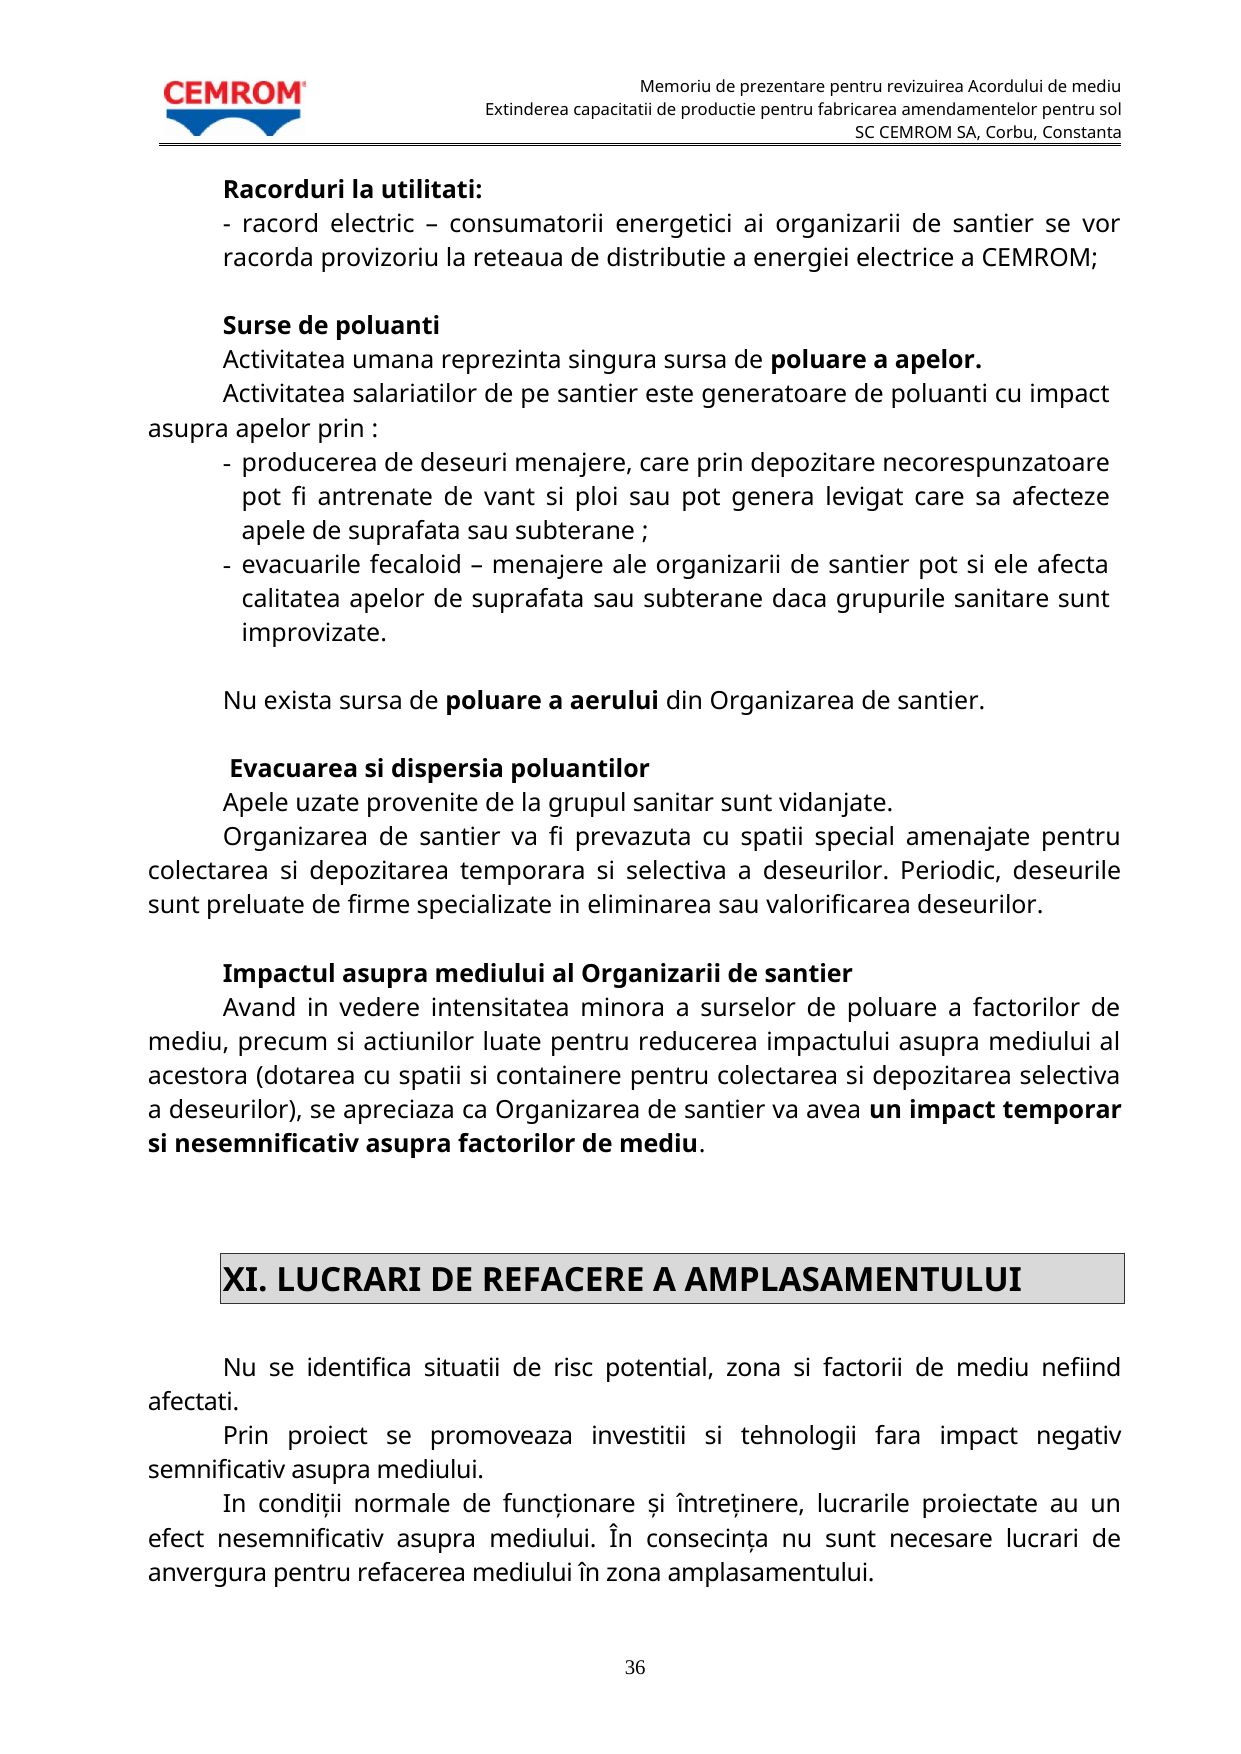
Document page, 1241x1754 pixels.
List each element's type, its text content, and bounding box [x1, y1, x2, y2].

text Organizarea de santier va fi prevazuta cu spatii special amenajate pentru colectarea si depozitarea temporara si selectiva a deseurilor. Periodic, deseurile sunt preluate de firme specializate in eliminarea sau valorificarea deseurilor. [148, 819, 1122, 921]
list evacuarile fecaloid – menajere ale organizarii de santier pot si ele afecta calitatea apelor de suprafata sau subterane daca grupurile sanitare sunt improvizate. [223, 546, 1111, 649]
text In condiţii normale de funcţionare şi întreţinere, lucrarile proiectate au un efect nesemnificativ asupra mediului. În consecinţa nu sunt necesare lucrari de anvergura pentru refacerea mediului în zona amplasamentului. [148, 1486, 1122, 1588]
text Apele uzate provenite de la grupul sanitar sunt vidanjate. [148, 785, 1122, 819]
picture [164, 75, 307, 142]
text Surse de poluanti [148, 308, 1122, 342]
text Impactul asupra mediului al Organizarii de santier [148, 955, 1122, 989]
text - racord electric – consumatorii energetici ai organizarii de santier se vor racorda provizoriu la reteaua de distributie a energiei electrice a CEMROM; [223, 206, 1122, 274]
text Prin proiect se promoveaza investitii si tehnologii fara impact negativ semnificativ asupra mediului. [148, 1418, 1122, 1486]
text Activitatea umana reprezinta singura sursa de poluare a apelor. [148, 342, 1111, 376]
text Racorduri la utilitati: [148, 172, 1122, 206]
list producerea de deseuri menajere, care prin depozitare necorespunzatoare pot fi antrenate de vant si ploi sau pot genera levigat care sa afecteze apele de suprafata sau subterane ; [223, 444, 1111, 546]
text Avand in vedere intensitatea minora a surselor de poluare a factorilor de mediu, precum si actiunilor luate pentru reducerea impactului asupra mediului al acestora (dotarea cu spatii si containere pentru colectarea si depozitarea selectiva a deseurilor), se apreciaza ca Organizarea de santier va avea un impact temporar si nesemnificativ asupra factorilor de mediu. [148, 989, 1122, 1159]
text XI. LUCRARI DE REFACERE A AMPLASAMENTULUI [221, 1254, 1124, 1303]
text Nu exista sursa de poluare a aerului din Organizarea de santier. [148, 683, 1122, 717]
text Nu se identifica situatii de risc potential, zona si factorii de mediu nefiind afectati. [148, 1350, 1122, 1418]
text Evacuarea si dispersia poluantilor [148, 751, 1122, 785]
text Activitatea salariatilor de pe santier este generatoare de poluanti cu impact asupra apelor prin : [148, 376, 1111, 444]
